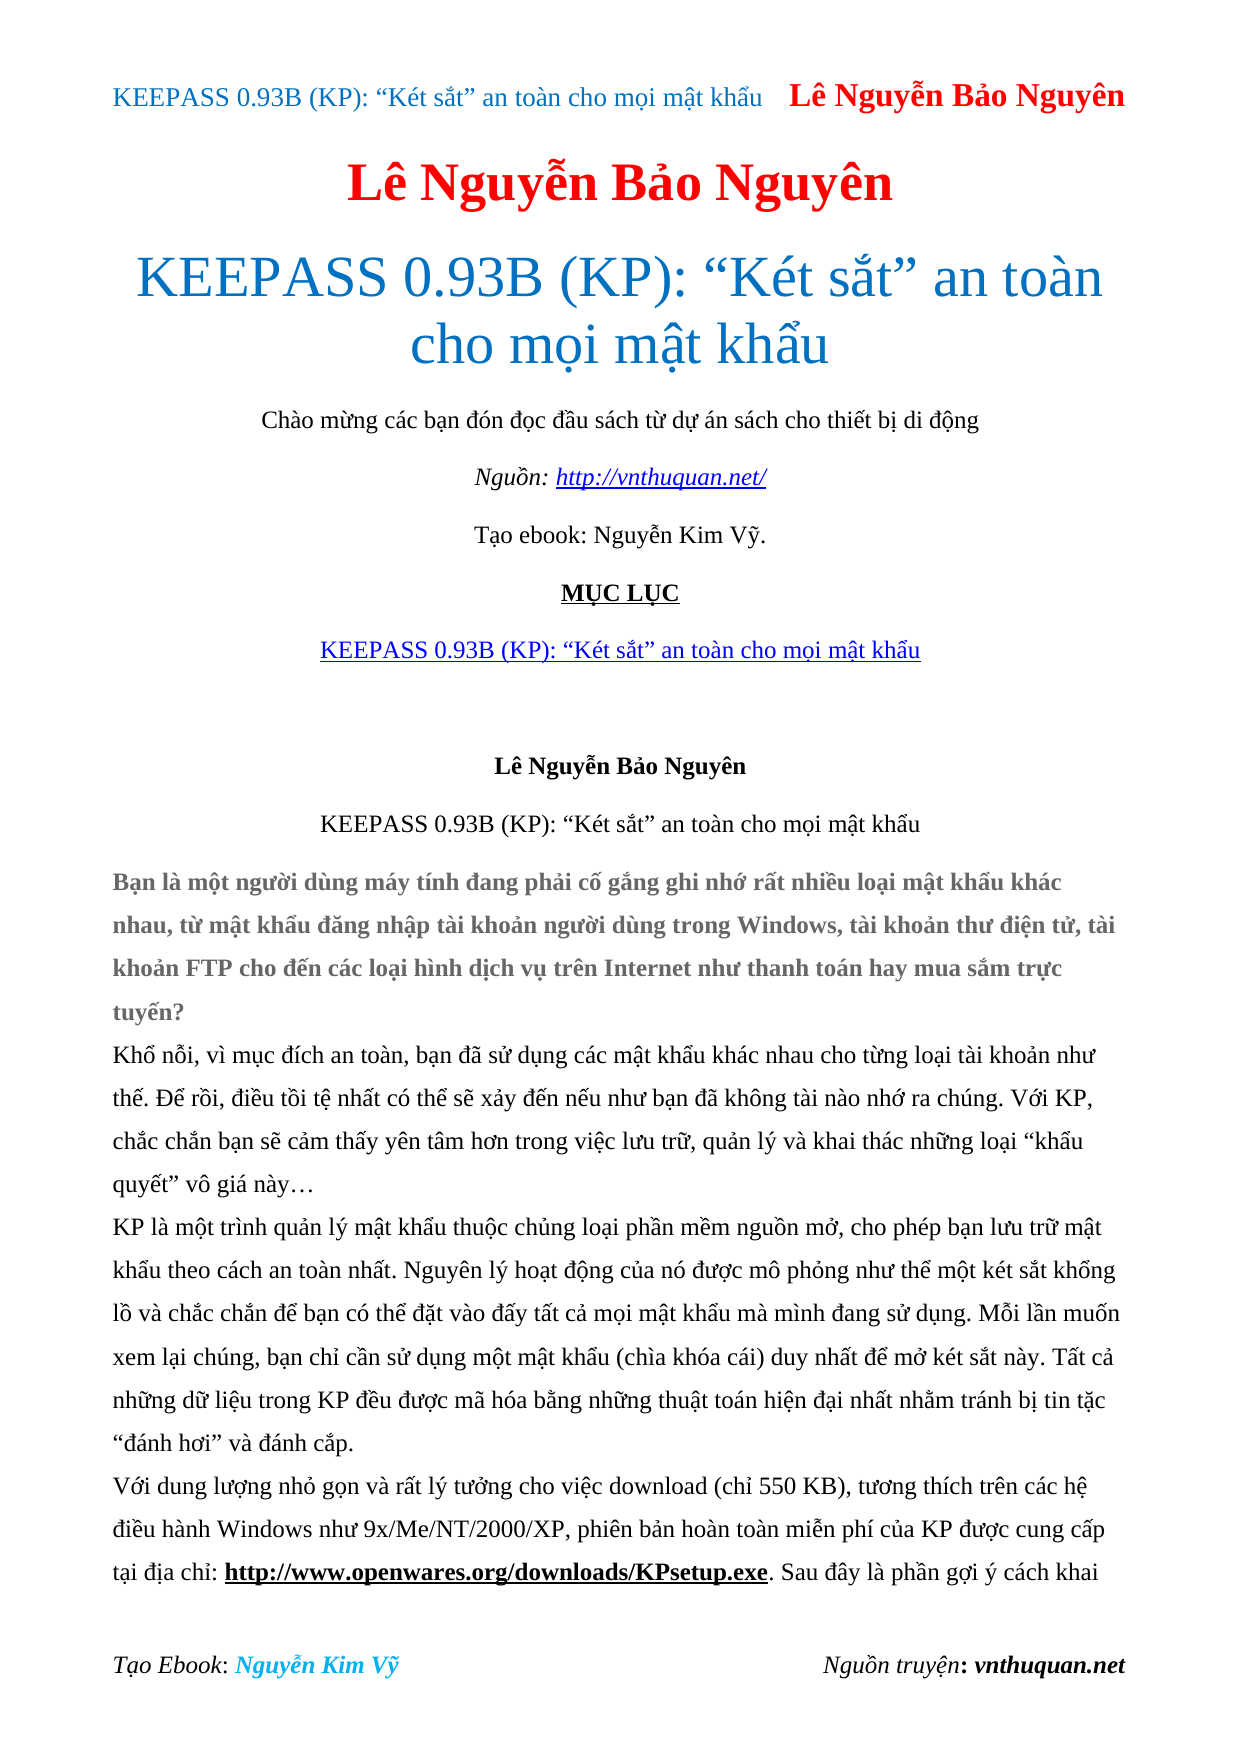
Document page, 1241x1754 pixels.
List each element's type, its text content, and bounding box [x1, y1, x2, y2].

text KEEPASS 0.93B (KP): “Két sắt” an toàn cho mọi mật khẩu [112, 809, 1128, 838]
text Lê Nguyễn Bảo Nguyên [112, 150, 1128, 212]
text MỤC LỤC [112, 578, 1128, 606]
text Lê Nguyễn Bảo Nguyên [112, 751, 1128, 780]
text Chào mừng các bạn đón đọc đầu sách từ dự án sách cho thiết bị di động Nguồn: http://vnthuquan.net/ Tạo ebook: Nguyễn Kim Vỹ. [112, 405, 1128, 548]
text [112, 867, 1128, 1586]
text KEEPASS 0.93B (KP): “Két sắt” an toàn cho mọi mật khẩu [112, 636, 1128, 664]
text KEEPASS 0.93B (KP): “Két sắt” an toàn cho mọi mật khẩu [112, 241, 1128, 376]
